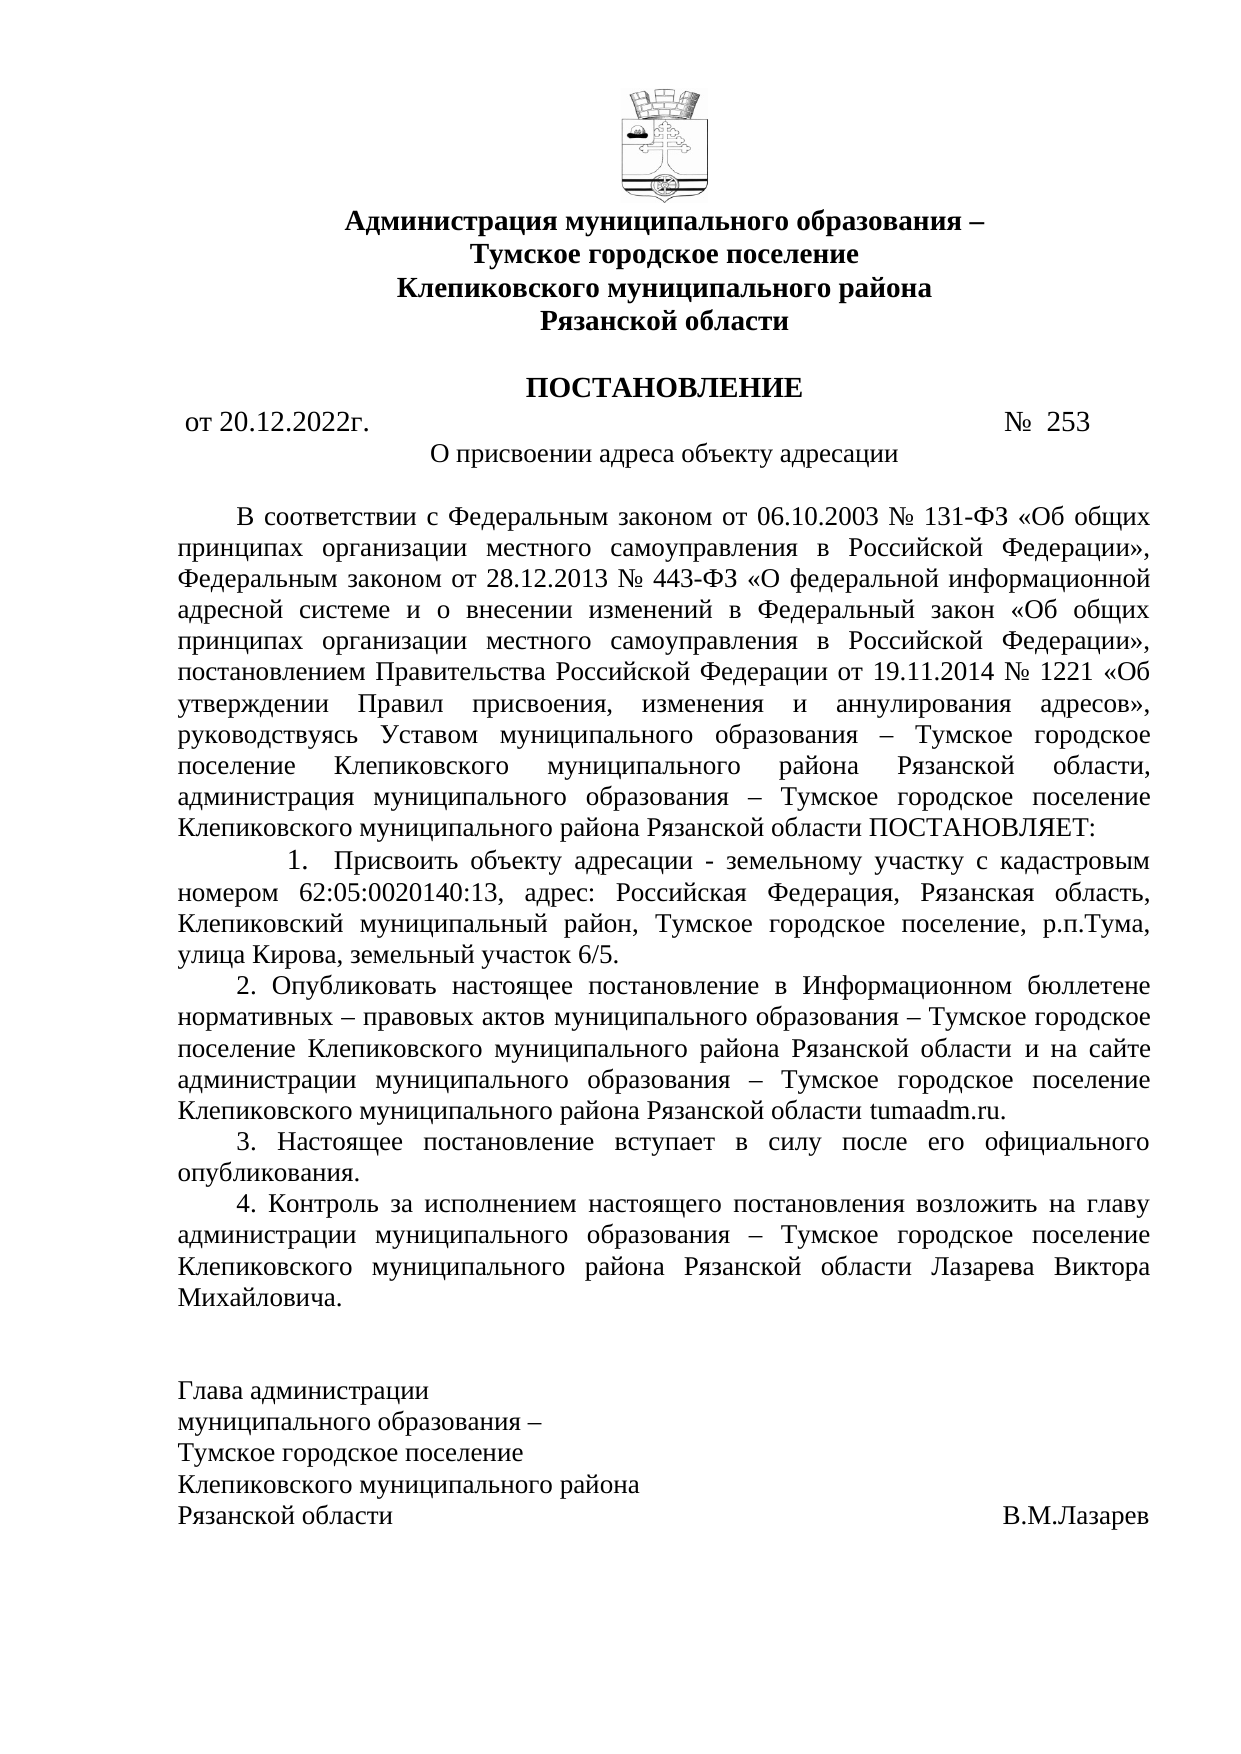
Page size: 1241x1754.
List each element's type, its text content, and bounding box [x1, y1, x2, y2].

text ПОСТАНОВЛЕНИЕ [177, 370, 1152, 404]
text Тумское городское поселение [177, 236, 1152, 270]
text Рязанской области [177, 303, 1152, 337]
text от 20.12.2022г. № 253 [177, 404, 1152, 437]
text Тумское городское поселение [177, 1437, 1152, 1468]
text Рязанской области В.М.Лазарев [177, 1499, 1152, 1530]
text В соответствии с Федеральным законом от 06.10.2003 № 131-ФЗ «Об общих принципах организации местного самоуправления в Российской Федерации», Федеральным законом от 28.12.2013 № 443-ФЗ «О федеральной информационной адресной системе и о внесении изменений в Федеральный закон «Об общих принципах организации местного самоуправления в Российской Федерации», постановлением Правительства Российской Федерации от 19.11.2014 № 1221 «Об утверждении Правил присвоения, изменения и аннулирования адресов», руководствуясь Уставом муниципального образования – Тумское городское поселение Клепиковского муниципального района Рязанской области, администрация муниципального образования – Тумское городское поселение Клепиковского муниципального района Рязанской области ПОСТАНОВЛЯЕТ: [177, 500, 1152, 842]
text О присвоении адреса объекту адресации [177, 437, 1152, 469]
text Администрация муниципального образования – [177, 203, 1152, 236]
text муниципального образования – [177, 1405, 1152, 1437]
text Клепиковского муниципального района [177, 1468, 1152, 1499]
text 1. Присвоить объекту адресации - земельному участку с кадастровым номером 62:05:0020140:13, адрес: Российская Федерация, Рязанская область, Клепиковский муниципальный район, Тумское городское поселение, р.п.Тума, улица Кирова, земельный участок 6/5. [177, 842, 1152, 969]
text Клепиковского муниципального района [177, 270, 1152, 303]
text Глава администрации [177, 1374, 1152, 1405]
text 4. Контроль за исполнением настоящего постановления возложить на главу администрации муниципального образования – Тумское городское поселение Клепиковского муниципального района Рязанской области Лазарева Виктора Михайловича. [177, 1187, 1152, 1312]
picture [620, 88, 709, 203]
text 3. Настоящее постановление вступает в силу после его официального опубликования. [177, 1125, 1152, 1187]
text 2. Опубликовать настоящее постановление в Информационном бюллетене нормативных – правовых актов муниципального образования – Тумское городское поселение Клепиковского муниципального района Рязанской области и на сайте администрации муниципального образования – Тумское городское поселение Клепиковского муниципального района Рязанской области tumaadm.ru. [177, 969, 1152, 1125]
